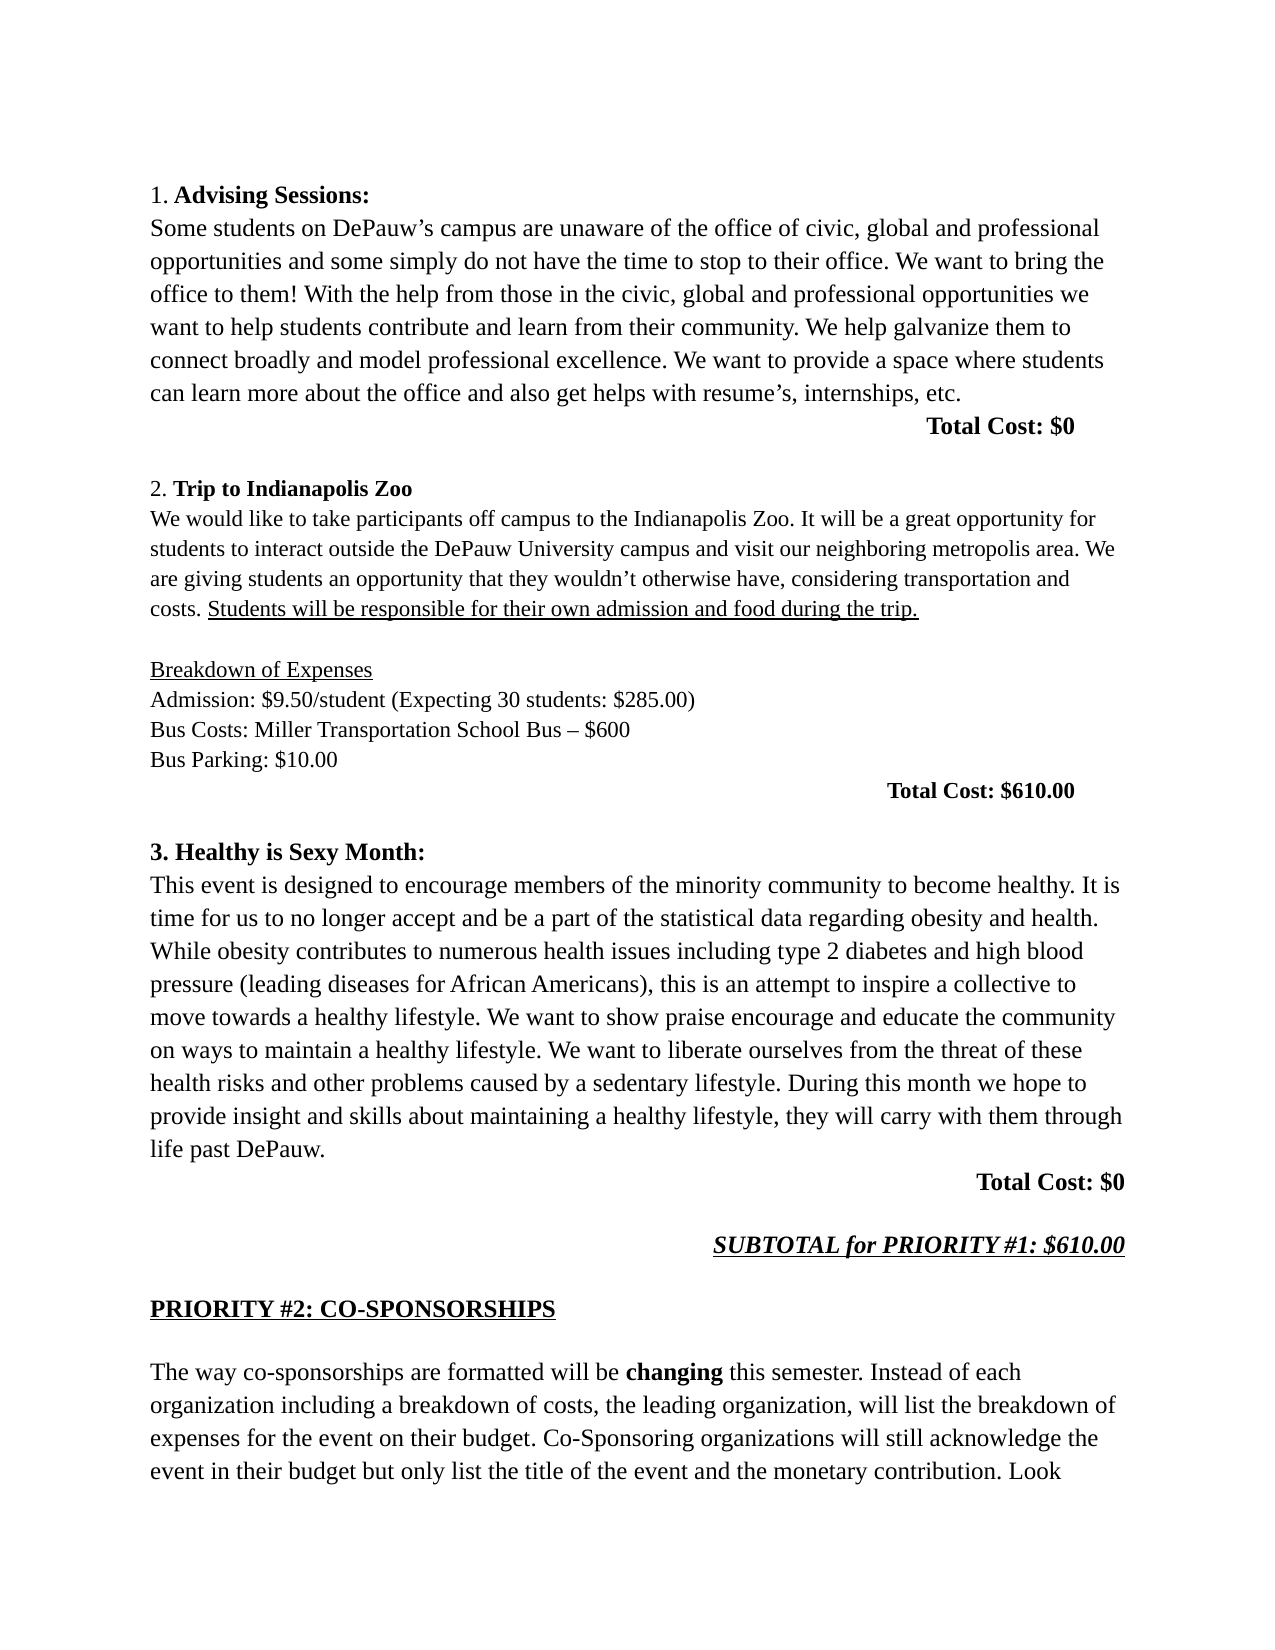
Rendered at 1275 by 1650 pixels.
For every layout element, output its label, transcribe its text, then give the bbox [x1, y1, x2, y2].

text 3. Healthy is Sexy Month: [150, 837, 1125, 866]
text Total Cost: $0 [150, 1167, 1125, 1196]
text Total Cost: $610.00 [150, 777, 1075, 803]
text 1. Advising Sessions: [150, 180, 1125, 209]
text Breakdown of Expenses [150, 656, 1125, 682]
text 2. Trip to Indianapolis Zoo [150, 474, 1125, 501]
text Bus Costs: Miller Transportation School Bus – $600 [150, 716, 1125, 743]
text Some students on DePauw’s campus are unaware of the office of civic, global and professional opportunities and some simply do not have the time to stop to their office. We want to bring the office to them! With the help from those in the civic, global and professional opportunities we want to help students contribute and learn from their community. We help galvanize them to connect broadly and model professional excellence. We want to provide a space where students can learn more about the office and also get helps with resume’s, internships, etc. [150, 213, 1125, 407]
text Bus Parking: $10.00 [150, 746, 1125, 773]
text Total Cost: $0 [150, 411, 1075, 440]
text This event is designed to encourage members of the minority community to become healthy. It is time for us to no longer accept and be a part of the statistical data regarding obesity and health. While obesity contributes to numerous health issues including type 2 diabetes and high blood pressure (leading diseases for African Americans), this is an attempt to inspire a collective to move towards a healthy lifestyle. We want to show praise encourage and educate the community on ways to maintain a healthy lifestyle. We want to liberate ourselves from the threat of these health risks and other problems caused by a sedentary lifestyle. During this month we hope to provide insight and skills about maintaining a healthy lifestyle, they will carry with them through life past DePauw. [150, 870, 1125, 1163]
text SUBTOTAL for PRIORITY #1: $610.00 [150, 1231, 1125, 1259]
text PRIORITY #2: CO-SPONSORSHIPS [150, 1294, 1125, 1322]
text We would like to take participants off campus to the Indianapolis Zoo. It will be a great opportunity for students to interact outside the DePauw University campus and visit our neighboring metropolis area. We are giving students an opportunity that they wouldn’t otherwise have, considering transportation and costs. Students will be responsible for their own admission and food during the trip. [150, 505, 1125, 622]
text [150, 1357, 1125, 1485]
text Admission: $9.50/student (Expecting 30 students: $285.00) [150, 686, 1125, 712]
